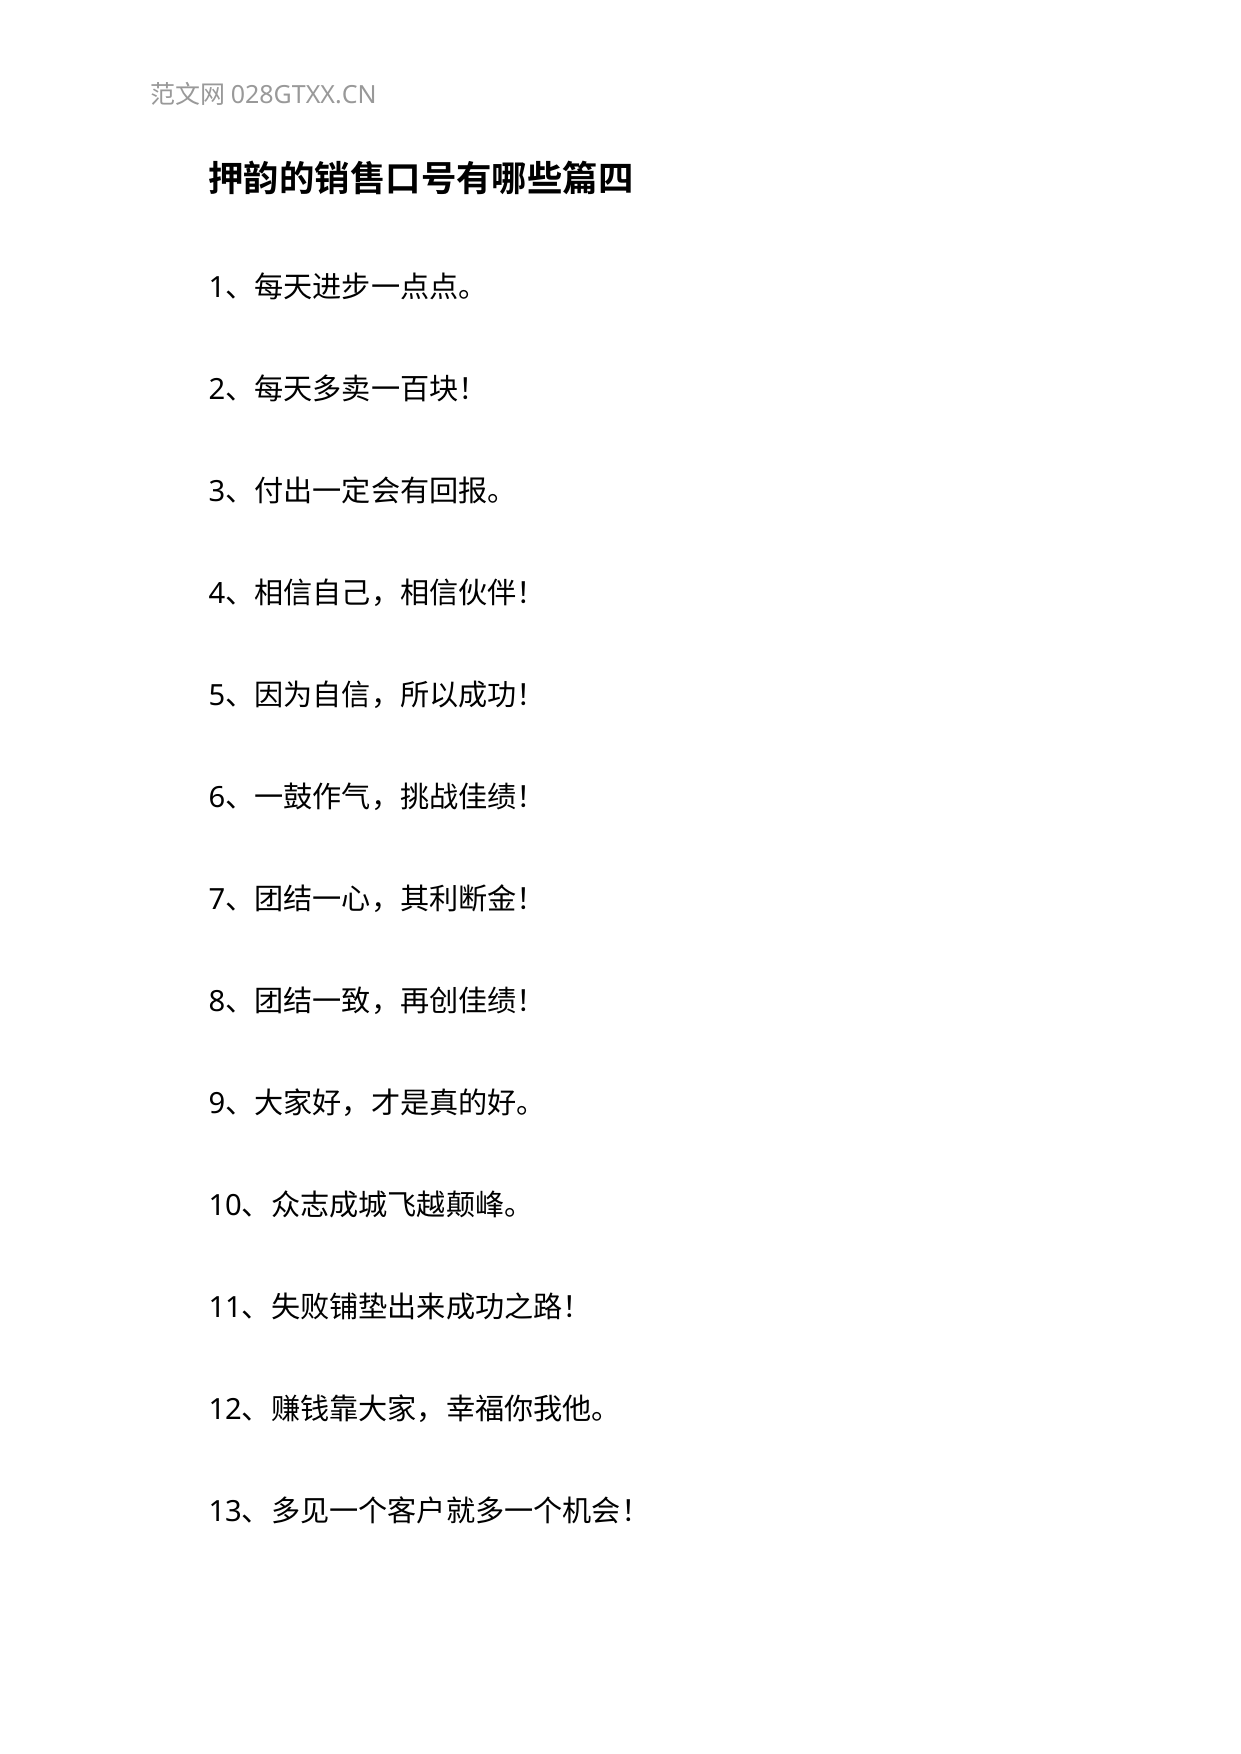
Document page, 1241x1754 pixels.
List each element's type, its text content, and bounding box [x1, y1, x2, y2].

text 6、一鼓作气，挑战佳绩！ [150, 773, 1090, 816]
text 8、团结一致，再创佳绩！ [150, 977, 1090, 1020]
text 7、团结一心，其利断金！ [150, 875, 1090, 918]
text 押韵的销售口号有哪些篇四 [150, 150, 1090, 201]
text 10、众志成城飞越颠峰。 [150, 1181, 1090, 1224]
text 3、付出一定会有回报。 [150, 467, 1090, 510]
text 11、失败铺垫出来成功之路！ [150, 1283, 1090, 1326]
text 4、相信自己，相信伙伴！ [150, 569, 1090, 612]
text 2、每天多卖一百块！ [150, 365, 1090, 408]
text 9、大家好，才是真的好。 [150, 1079, 1090, 1122]
text 13、多见一个客户就多一个机会！ [150, 1487, 1090, 1529]
text 1、每天进步一点点。 [150, 263, 1090, 306]
text 5、因为自信，所以成功！ [150, 671, 1090, 714]
text 12、赚钱靠大家，幸福你我他。 [150, 1385, 1090, 1428]
